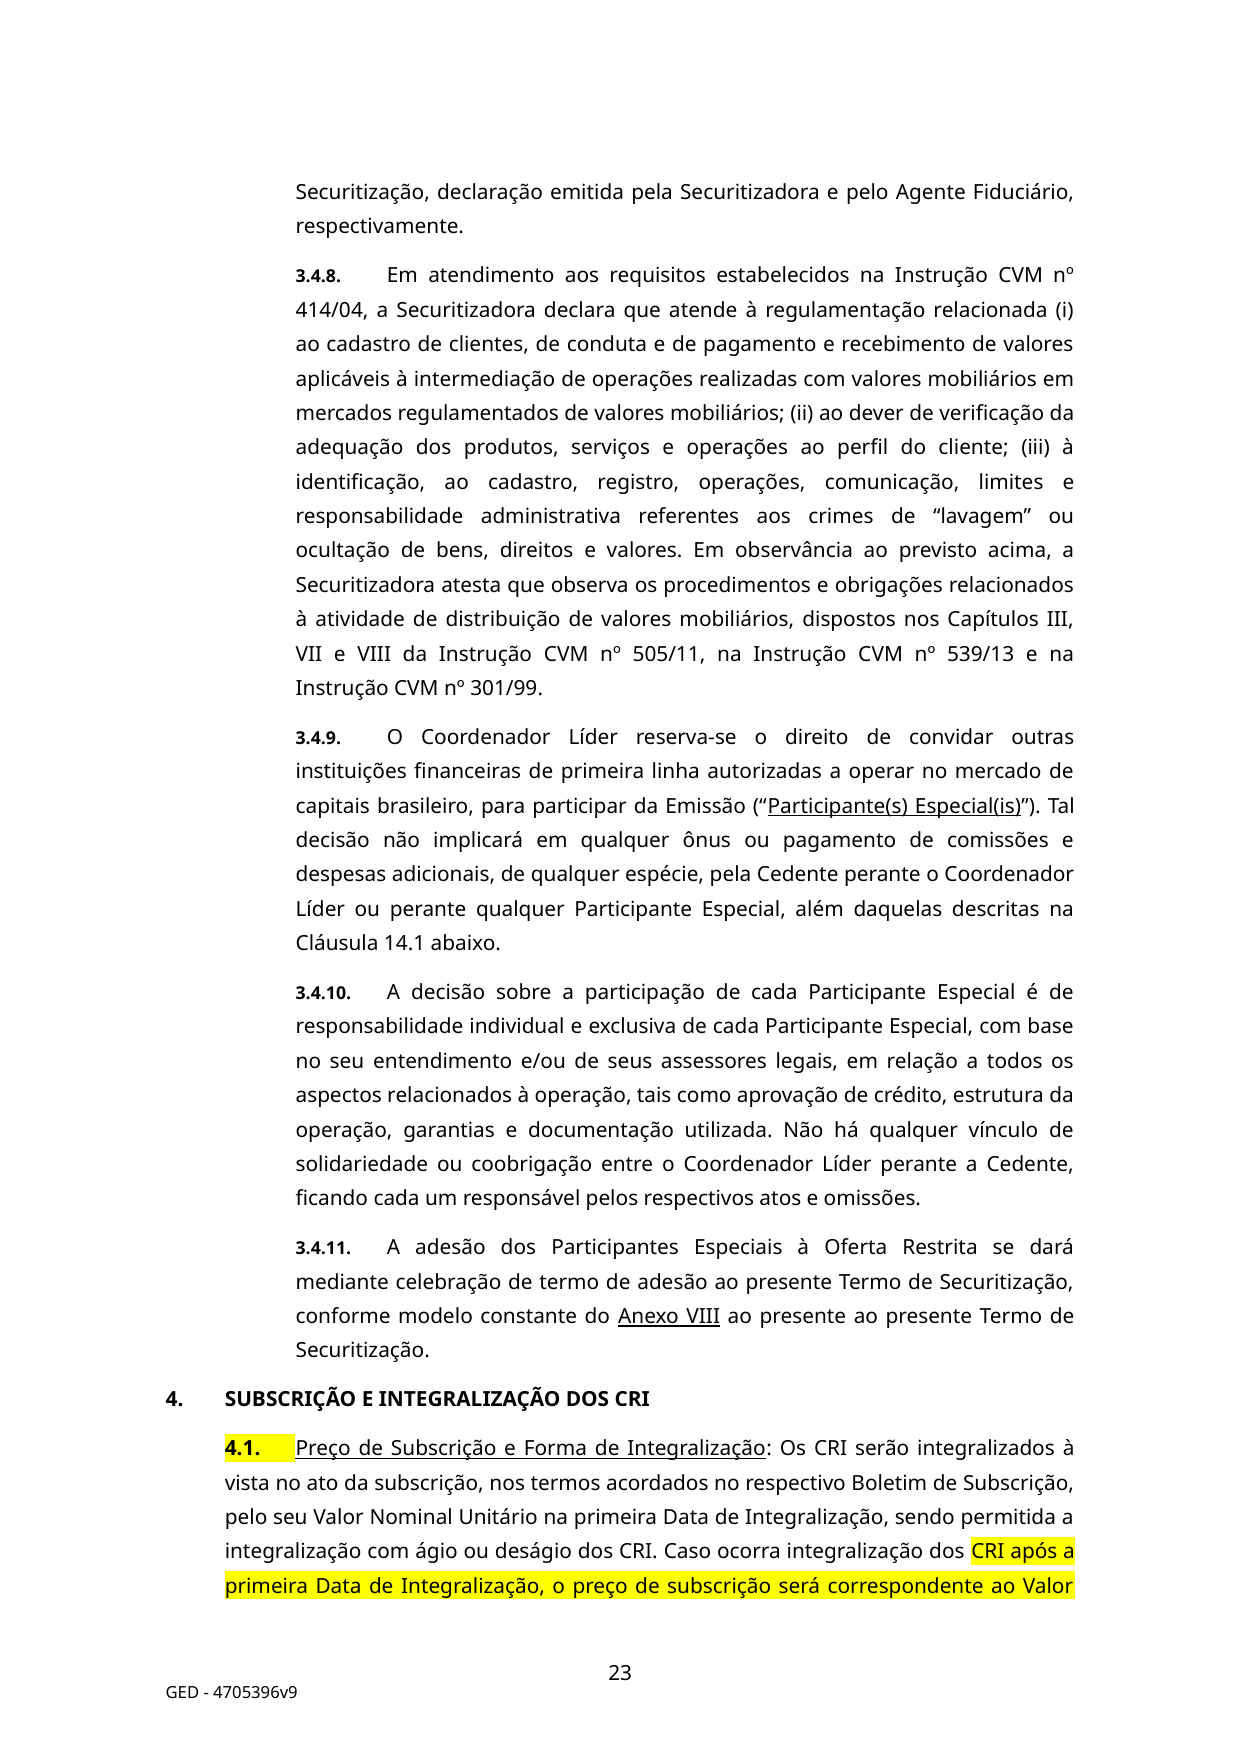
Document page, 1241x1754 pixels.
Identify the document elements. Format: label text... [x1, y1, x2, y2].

text O Coordenador Líder reserva-se o direito de convidar outras instituições financeiras de primeira linha autorizadas a operar no mercado de capitais brasileiro, para participar da Emissão (“Participante(s) Especial(is)”). Tal decisão não implicará em qualquer ônus ou pagamento de comissões e despesas adicionais, de qualquer espécie, pela Cedente perante o Coordenador Líder ou perante qualquer Participante Especial, além daquelas descritas na Cláusula 14.1 abaixo. [295, 722, 1075, 957]
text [224, 1433, 1075, 1599]
text A adesão dos Participantes Especiais à Oferta Restrita se dará mediante celebração de termo de adesão ao presente Termo de Securitização, conforme modelo constante do Anexo VIII ao presente ao presente Termo de Securitização. [295, 1232, 1075, 1364]
text A decisão sobre a participação de cada Participante Especial é de responsabilidade individual e exclusiva de cada Participante Especial, com base no seu entendimento e/ou de seus assessores legais, em relação a todos os aspectos relacionados à operação, tais como aprovação de crédito, estrutura da operação, garantias e documentação utilizada. Não há qualquer vínculo de solidariedade ou coobrigação entre o Coordenador Líder perante a Cedente, ficando cada um responsável pelos respectivos atos e omissões. [295, 977, 1075, 1212]
text SUBSCRIÇÃO E INTEGRALIZAÇÃO DOS CRI [165, 1384, 1075, 1413]
text Em atendimento aos requisitos estabelecidos na Instrução CVM nº 414/04, a Securitizadora declara que atende à regulamentação relacionada (i) ao cadastro de clientes, de conduta e de pagamento e recebimento de valores aplicáveis à intermediação de operações realizadas com valores mobiliários em mercados regulamentados de valores mobiliários; (ii) ao dever de verificação da adequação dos produtos, serviços e operações ao perfil do cliente; (iii) à identificação, ao cadastro, registro, operações, comunicação, limites e responsabilidade administrativa referentes aos crimes de “lavagem” ou ocultação de bens, direitos e valores. Em observância ao previsto acima, a Securitizadora atesta que observa os procedimentos e obrigações relacionados à atividade de distribuição de valores mobiliários, dispostos nos Capítulos III, VII e VIII da Instrução CVM nº 505/11, na Instrução CVM nº 539/13 e na Instrução CVM nº 301/99. [295, 261, 1075, 701]
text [295, 177, 1075, 240]
